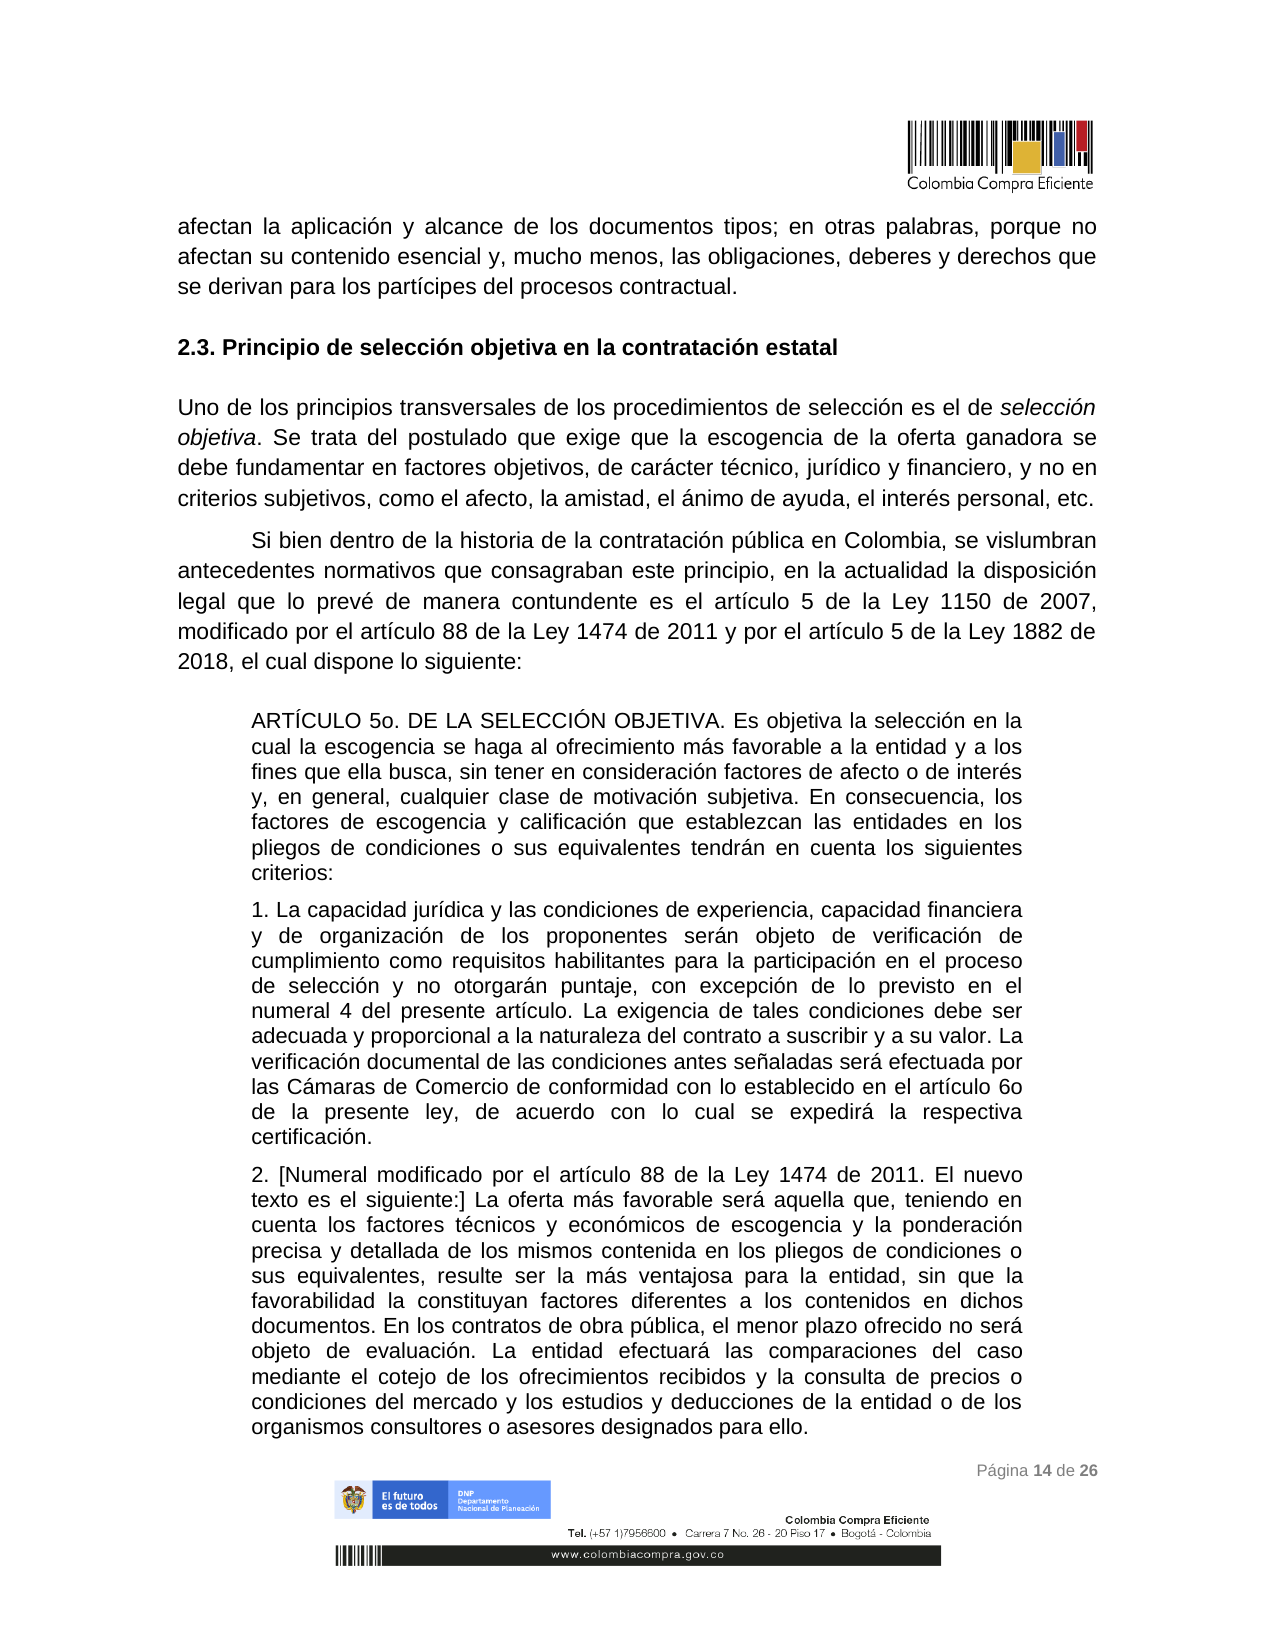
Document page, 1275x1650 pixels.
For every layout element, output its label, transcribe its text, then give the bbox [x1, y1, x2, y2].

text 1. La capacidad jurídica y las condiciones de experiencia, capacidad financiera y de organización de los proponentes serán objeto de verificación de cumplimiento como requisitos habilitantes para la participación en el proceso de selección y no otorgarán puntaje, con excepción de lo previsto en el numeral 4 del presente artículo. La exigencia de tales condiciones debe ser adecuada y proporcional a la naturaleza del contrato a suscribir y a su valor. La verificación documental de las condiciones antes señaladas será efectuada por las Cámaras de Comercio de conformidad con lo establecido en el artículo 6o de la presente ley, de acuerdo con lo cual se expedirá la respectiva certificación. [251, 897, 1024, 1149]
text Uno de los principios transversales de los procedimientos de selección es el de selección objetiva. Se trata del postulado que exige que la escogencia de la oferta ganadora se debe fundamentar en factores objetivos, de carácter técnico, jurídico y financiero, y no en criterios subjetivos, como el afecto, la amistad, el ánimo de ayuda, el interés personal, etc. [177, 394, 1098, 511]
picture [334, 1480, 942, 1566]
text ARTÍCULO 5o. DE LA SELECCIÓN OBJETIVA. Es objetiva la selección en la cual la escogencia se haga al ofrecimiento más favorable a la entidad y a los fines que ella busca, sin tener en consideración factores de afecto o de interés y, en general, cualquier clase de motivación subjetiva. En consecuencia, los factores de escogencia y calificación que establezcan las entidades en los pliegos de condiciones o sus equivalentes tendrán en cuenta los siguientes criterios: [251, 708, 1024, 885]
text 2. [Numeral modificado por el artículo 88 de la Ley 1474 de 2011. El nuevo texto es el siguiente:] La oferta más favorable será aquella que, teniendo en cuenta los factores técnicos y económicos de escogencia y la ponderación precisa y detallada de los mismos contenida en los pliegos de condiciones o sus equivalentes, resulte ser la más ventajosa para la entidad, sin que la favorabilidad la constituyan factores diferentes a los contenidos en dichos documentos. En los contratos de obra pública, el menor plazo ofrecido no será objeto de evaluación. La entidad efectuará las comparaciones del caso mediante el cotejo de los ofrecimientos recibidos y la consulta de precios o condiciones del mercado y los estudios y deducciones de la entidad o de los organismos consultores o asesores designados para ello. [251, 1162, 1024, 1439]
text 2.3. Principio de selección objetiva en la contratación estatal [177, 333, 1098, 360]
text Si bien dentro de la historia de la contratación pública en Colombia, se vislumbran antecedentes normativos que consagraban este principio, en la actualidad la disposición legal que lo prevé de manera contundente es el artículo 5 de la Ley 1150 de 2007, modificado por el artículo 88 de la Ley 1474 de 2011 y por el artículo 5 de la Ley 1882 de 2018, el cual dispone lo siguiente: [177, 527, 1098, 674]
picture [899, 114, 1099, 196]
